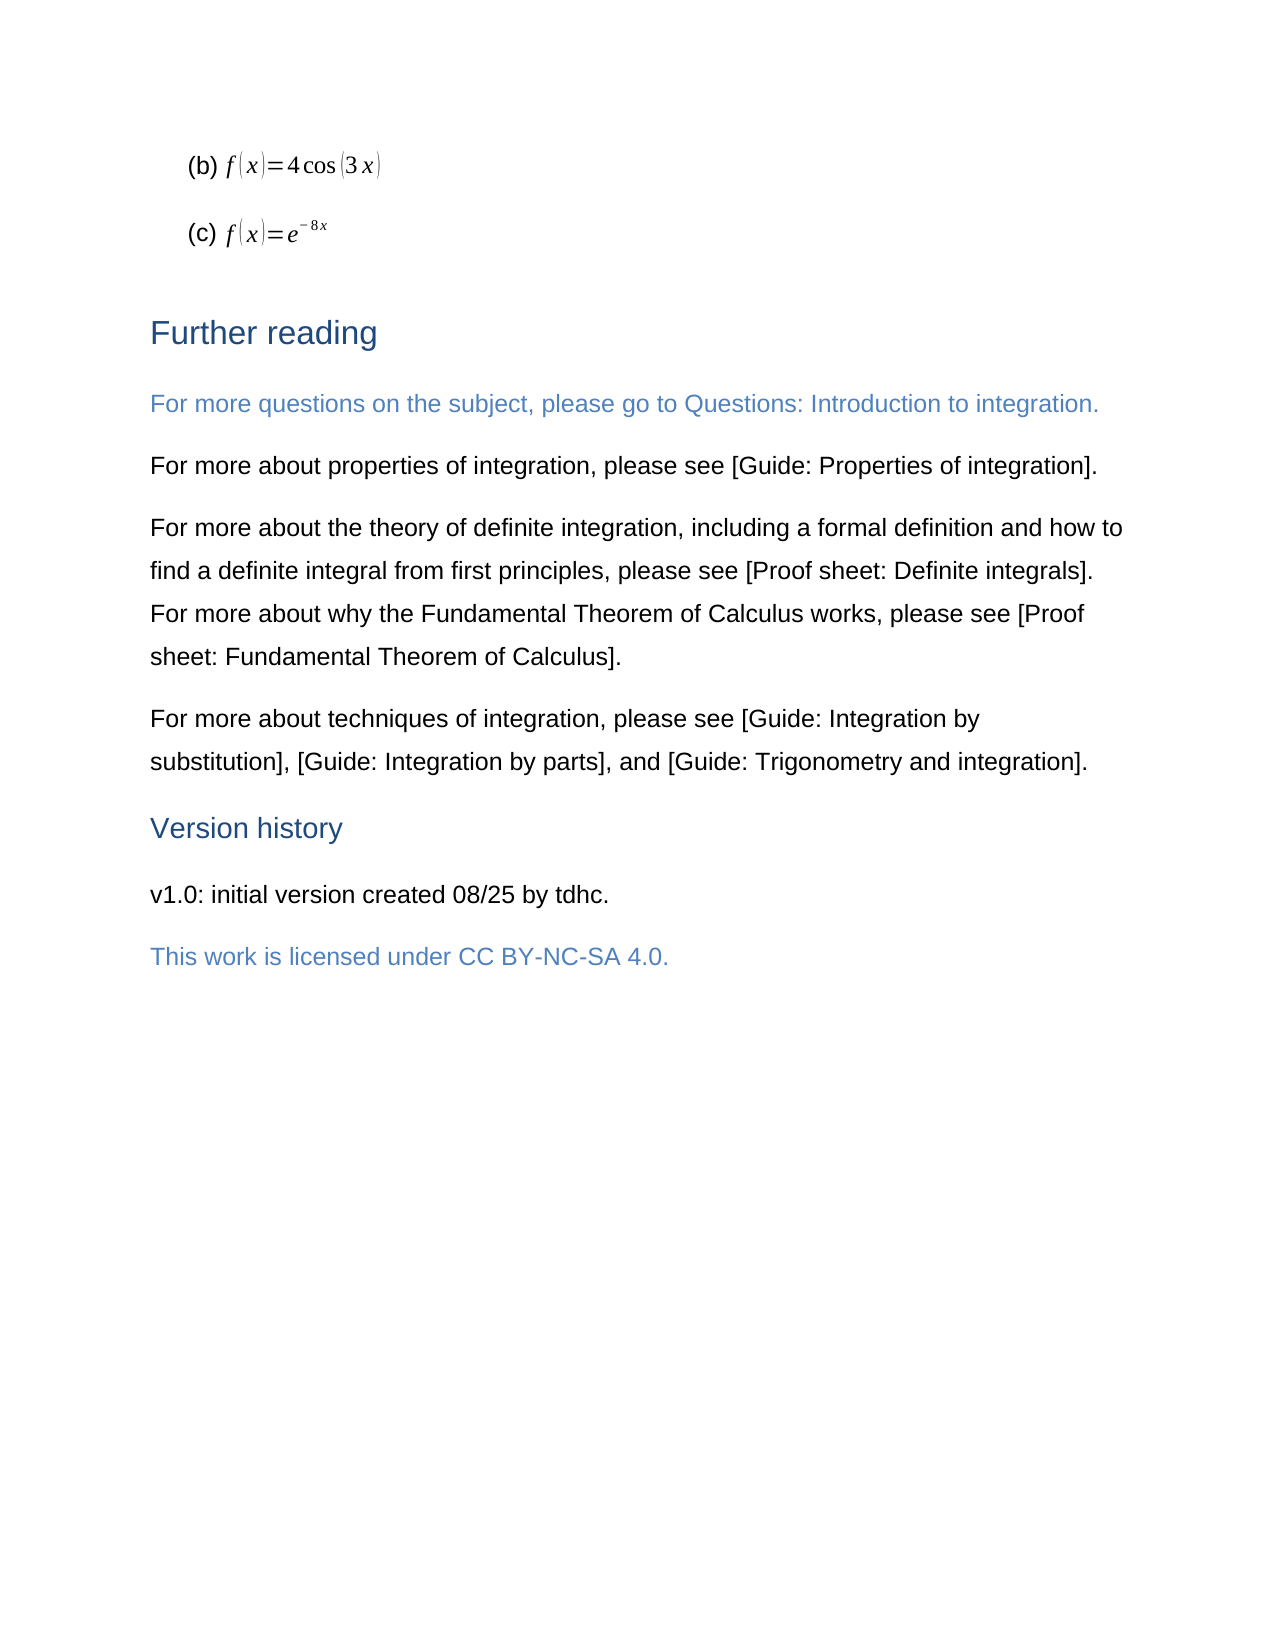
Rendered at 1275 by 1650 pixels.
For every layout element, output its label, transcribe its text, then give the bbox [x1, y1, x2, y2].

subtitle Version history [150, 811, 1125, 845]
text This work is licensed under CC BY-NC-SA 4.0. [150, 942, 1125, 971]
text For more about the theory of definite integration, including a formal definition and how to find a definite integral from first principles, please see [Proof sheet: Definite integrals]. For more about why the Fundamental Theorem of Calculus works, please see [Proof sheet: Fundamental Theorem of Calculus]. [150, 513, 1125, 671]
text For more about properties of integration, please see [Guide: Properties of integration]. [150, 451, 1125, 480]
subtitle Further reading [150, 313, 1125, 351]
text For more about techniques of integration, please see [Guide: Integration by substitution], [Guide: Integration by parts], and [Guide: Trigonometry and integration]. [150, 704, 1125, 776]
text v1.0: initial version created 08/25 by tdhc. [150, 880, 1125, 909]
text For more questions on the subject, please go to Questions: Introduction to integration. [150, 389, 1125, 418]
